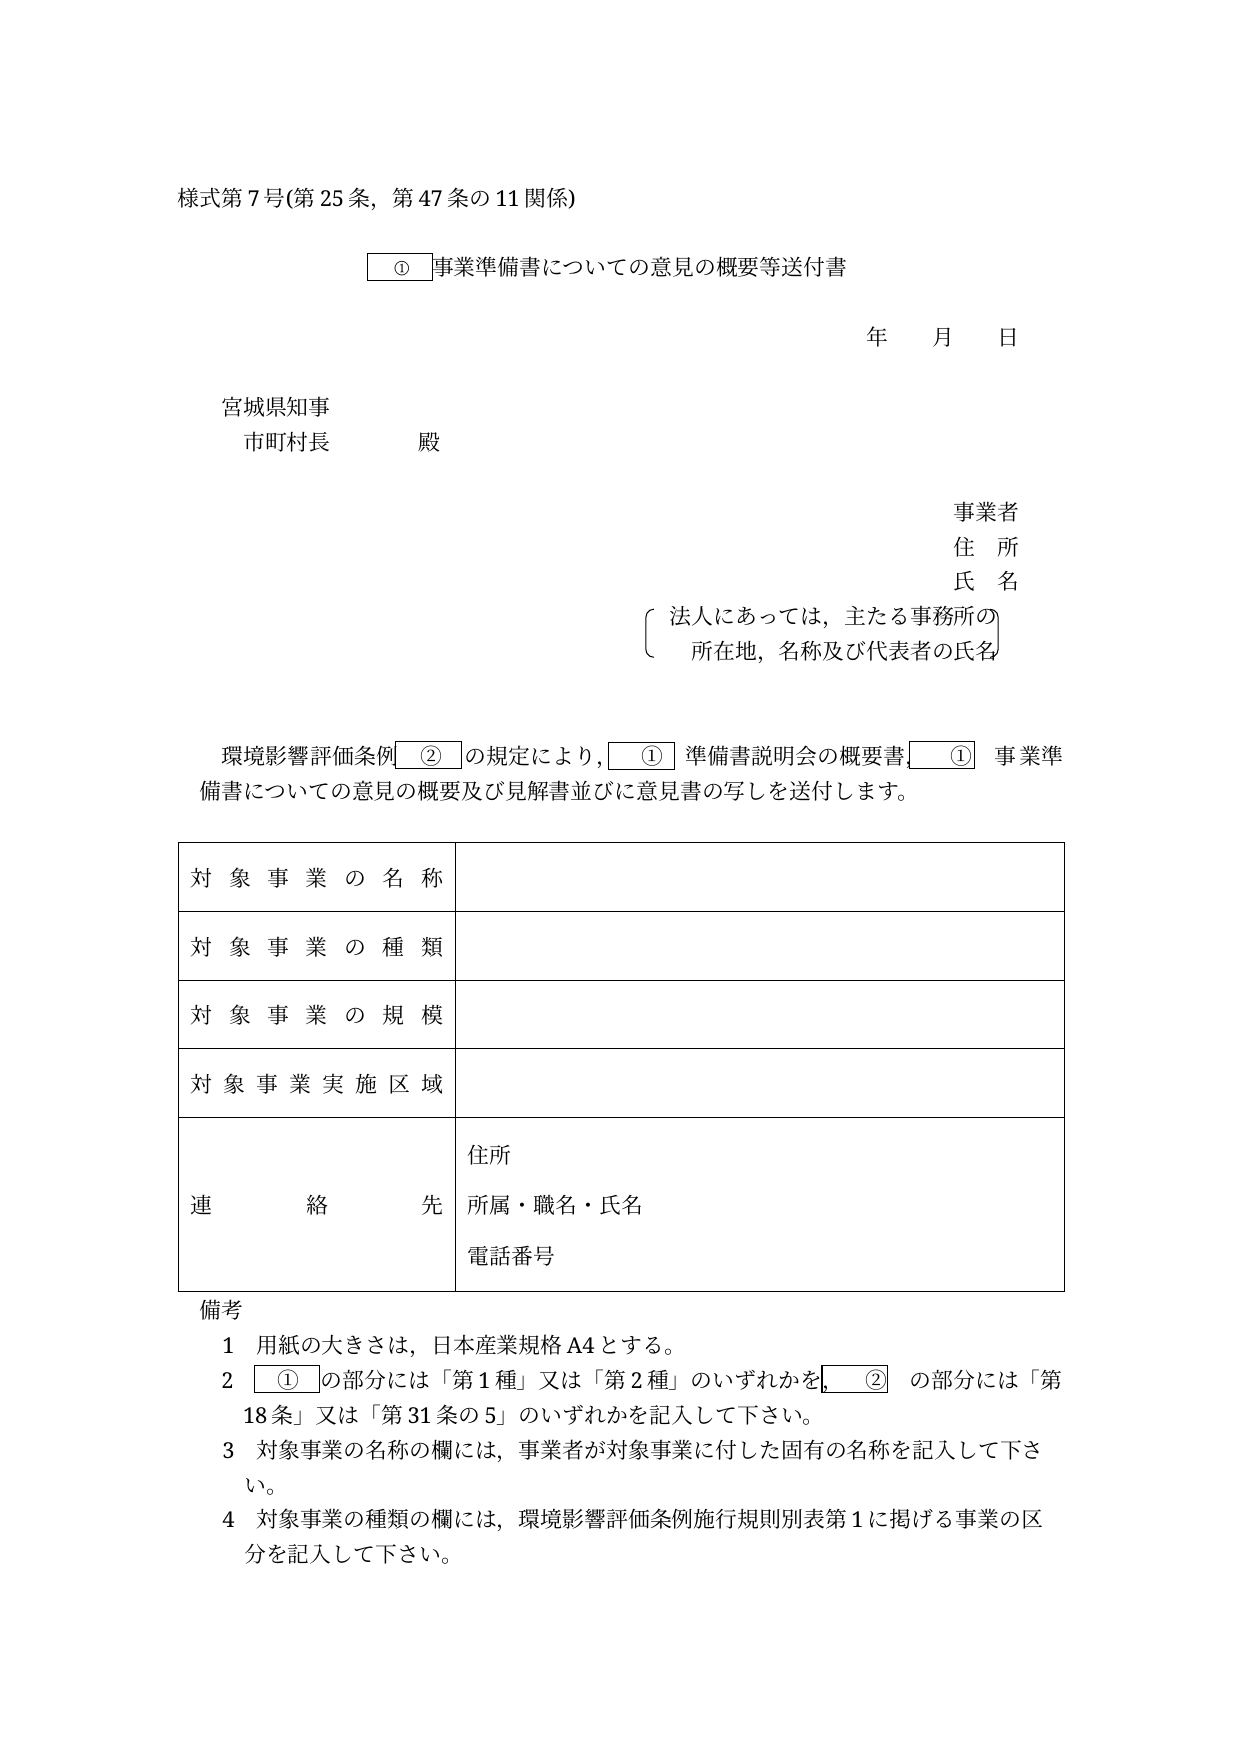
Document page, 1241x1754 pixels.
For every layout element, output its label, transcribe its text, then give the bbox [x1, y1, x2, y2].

table_cell 対象事業の規模 [179, 981, 455, 1048]
table_cell [456, 1049, 1064, 1117]
text 法人にあっては，主たる事務所の [177, 598, 997, 633]
text 3 対象事業の名称の欄には，事業者が対象事業に付した固有の名称を記入して下さい。 [222, 1431, 1063, 1501]
table_cell 対象事業実施区域 [179, 1049, 455, 1117]
text 住 所 [177, 528, 1019, 563]
text 氏 名 [177, 563, 1019, 598]
table_cell 住所 所属・職名・氏名 電話番号 [456, 1118, 1064, 1291]
text 様式第7号(第25条，第47条の11関係) [177, 179, 1063, 214]
text 所在地，名称及び代表者の氏名 [177, 633, 997, 668]
table_cell 連絡先 [179, 1118, 455, 1291]
text ① 事業準備書についての意見の概要等送付書 [177, 249, 1063, 284]
table_header 対象事業の名称 [179, 843, 455, 911]
text 備考 [199, 1292, 1063, 1327]
text 環境影響評価条例 ② の規定により， ① 準備書説明会の概要書， ① 事業準備書についての意見の概要及び見解書並びに意見書の写しを送付します。 [199, 737, 1063, 807]
table_header [456, 843, 1064, 911]
text 事業者 [177, 493, 1019, 528]
text 宮城県知事 [221, 388, 1063, 423]
text 年 月 日 [177, 319, 1019, 353]
text 2 ① の部分には「第1種」又は「第2種」のいずれかを， ② の部分には「第18条」又は「第31条の5」のいずれかを記入して下さい。 [221, 1361, 1063, 1431]
table_cell [456, 912, 1064, 979]
text 4 対象事業の種類の欄には，環境影響評価条例施行規則別表第1に掲げる事業の区分を記入して下さい。 [222, 1501, 1063, 1571]
text 市町村長 殿 [243, 423, 1063, 458]
table_cell 対象事業の種類 [179, 912, 455, 979]
text 1 用紙の大きさは，日本産業規格A4とする。 [222, 1327, 1063, 1361]
table_cell [456, 981, 1064, 1048]
